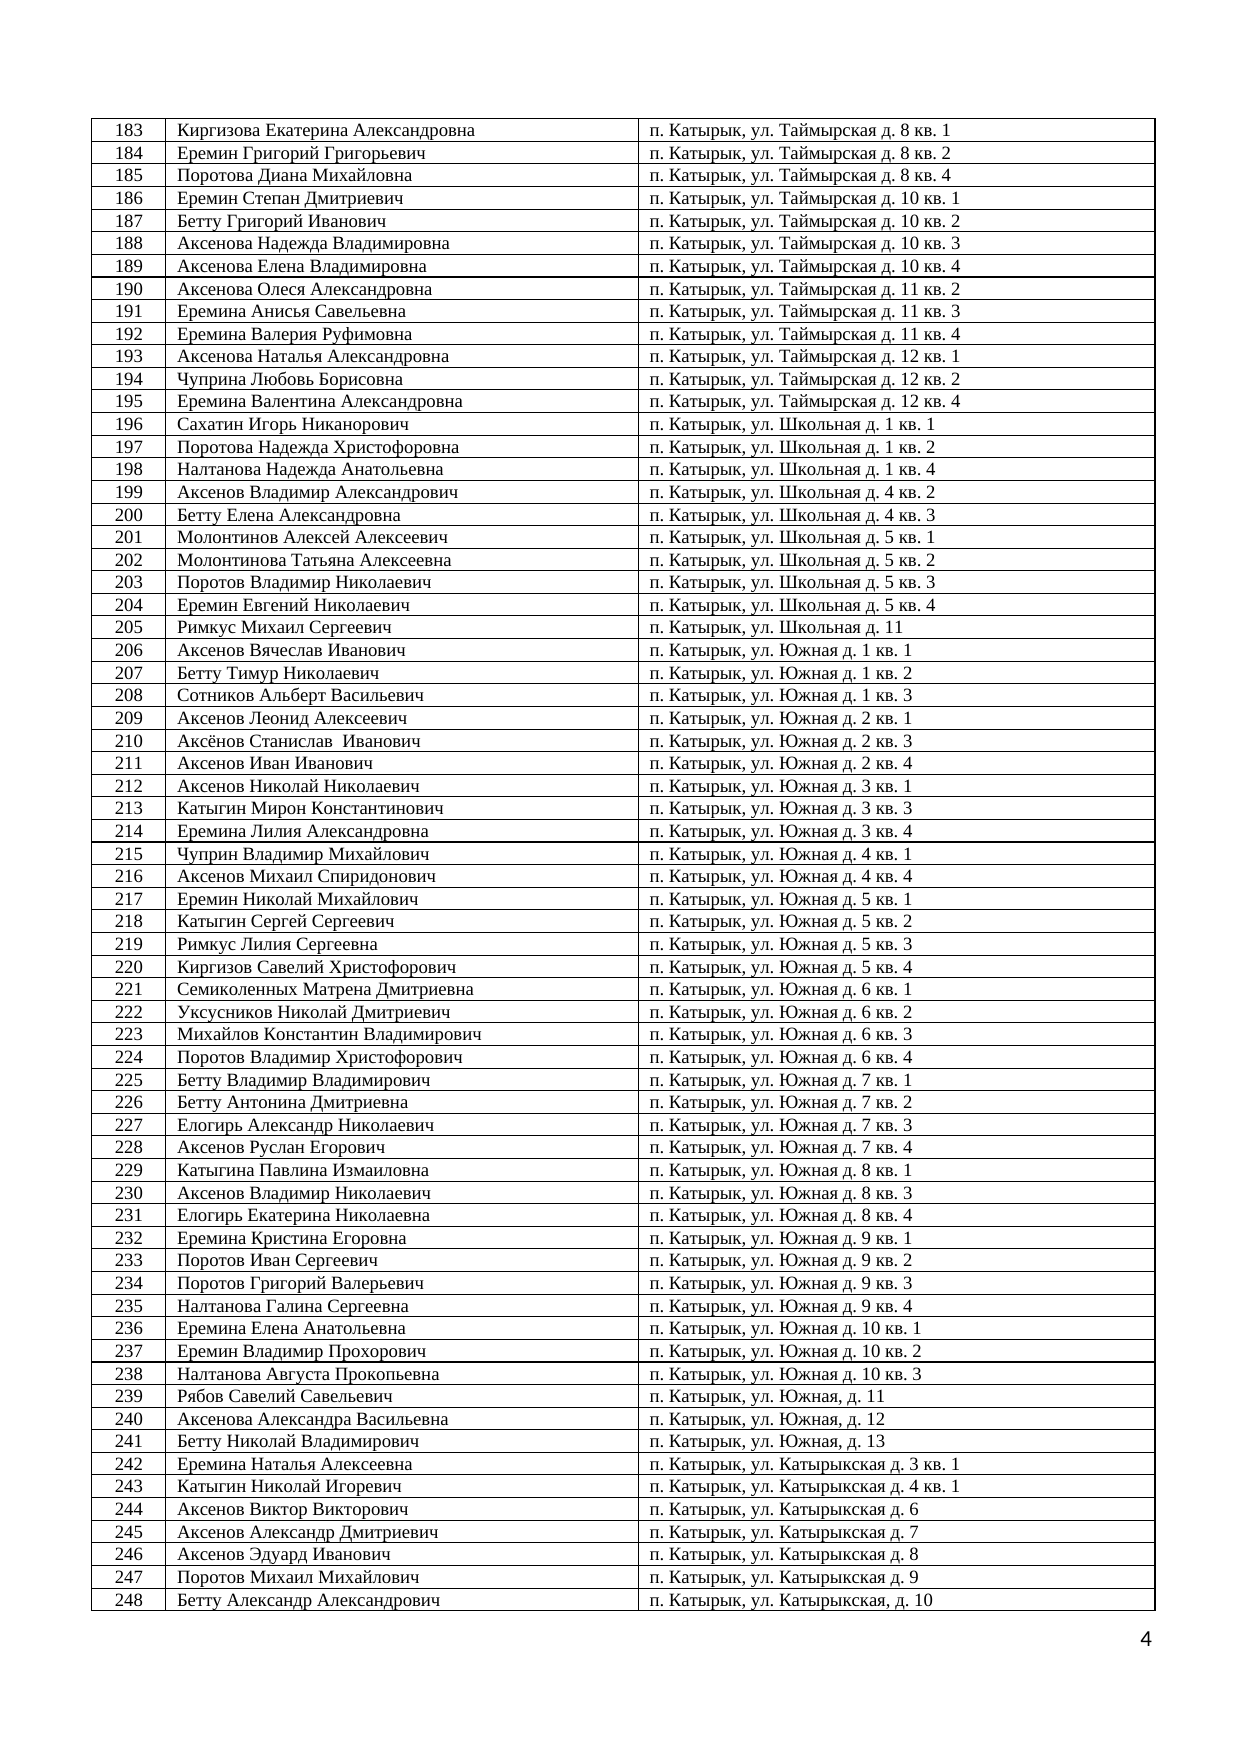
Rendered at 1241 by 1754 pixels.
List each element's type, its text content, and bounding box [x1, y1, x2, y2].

table_cell п. Катырык, ул. Катырыкская д. 9 [639, 1566, 1154, 1587]
table_cell 215 [92, 843, 165, 864]
table_cell п. Катырык, ул. Южная, д. 12 [639, 1408, 1154, 1429]
table_cell п. Катырык, ул. Таймырская д. 12 кв. 2 [639, 368, 1154, 389]
table_cell Еремина Кристина Егоровна [166, 1227, 638, 1248]
table_cell Аксенов Михаил Спиридонович [166, 865, 638, 887]
table_cell п. Катырык, ул. Школьная д. 4 кв. 2 [639, 481, 1154, 502]
table_cell п. Катырык, ул. Южная д. 9 кв. 4 [639, 1295, 1154, 1316]
table_cell 246 [92, 1543, 165, 1565]
table_cell 204 [92, 594, 165, 615]
table_cell п. Катырык, ул. Южная д. 3 кв. 4 [639, 820, 1154, 841]
table_cell Катыгин Сергей Сергеевич [166, 910, 638, 932]
table_cell п. Катырык, ул. Южная д. 2 кв. 1 [639, 707, 1154, 728]
table_cell 212 [92, 775, 165, 796]
table_cell 236 [92, 1317, 165, 1339]
table_cell п. Катырык, ул. Таймырская д. 8 кв. 4 [639, 164, 1154, 186]
table_cell 239 [92, 1385, 165, 1407]
table_cell Еремина Елена Анатольевна [166, 1317, 638, 1339]
table_cell п. Катырык, ул. Таймырская д. 10 кв. 4 [639, 255, 1154, 276]
table_cell 206 [92, 639, 165, 661]
table_cell 199 [92, 481, 165, 502]
table_cell 233 [92, 1249, 165, 1271]
table_cell п. Катырык, ул. Катырыкская д. 6 [639, 1498, 1154, 1519]
table_cell п. Катырык, ул. Южная д. 5 кв. 2 [639, 910, 1154, 932]
table_cell п. Катырык, ул. Школьная д. 5 кв. 4 [639, 594, 1154, 615]
table_cell п. Катырык, ул. Южная д. 3 кв. 1 [639, 775, 1154, 796]
table_cell п. Катырык, ул. Южная д. 6 кв. 4 [639, 1046, 1154, 1067]
table_cell 214 [92, 820, 165, 841]
table_cell Еремина Лилия Александровна [166, 820, 638, 841]
table_cell 191 [92, 300, 165, 322]
table_cell п. Катырык, ул. Южная д. 6 кв. 1 [639, 978, 1154, 1000]
table_cell Бетту Тимур Николаевич [166, 662, 638, 683]
table_cell Михайлов Константин Владимирович [166, 1023, 638, 1045]
table_cell 224 [92, 1046, 165, 1067]
table_cell п. Катырык, ул. Школьная д. 4 кв. 3 [639, 504, 1154, 525]
table_cell 217 [92, 888, 165, 909]
table_cell Еремина Наталья Алексеевна [166, 1453, 638, 1474]
table_cell 222 [92, 1001, 165, 1022]
table_cell п. Катырык, ул. Южная, д. 11 [639, 1385, 1154, 1407]
table_cell п. Катырык, ул. Южная д. 10 кв. 1 [639, 1317, 1154, 1339]
table_cell п. Катырык, ул. Южная д. 9 кв. 2 [639, 1249, 1154, 1271]
table_cell Еремин Григорий Григорьевич [166, 142, 638, 163]
table_cell п. Катырык, ул. Южная д. 7 кв. 4 [639, 1136, 1154, 1158]
table_cell Бетту Григорий Иванович [166, 210, 638, 231]
table_cell п. Катырык, ул. Таймырская д. 8 кв. 2 [639, 142, 1154, 163]
table_cell 240 [92, 1408, 165, 1429]
table_cell п. Катырык, ул. Южная д. 4 кв. 4 [639, 865, 1154, 887]
table_cell Римкус Лилия Сергеевна [166, 933, 638, 954]
table_cell п. Катырык, ул. Южная д. 5 кв. 3 [639, 933, 1154, 954]
table_cell 193 [92, 345, 165, 367]
table_cell п. Катырык, ул. Южная д. 1 кв. 3 [639, 684, 1154, 706]
table_cell 207 [92, 662, 165, 683]
table_cell п. Катырык, ул. Школьная д. 1 кв. 2 [639, 436, 1154, 457]
table_cell Еремина Валерия Руфимовна [166, 323, 638, 344]
table_cell п. Катырык, ул. Южная, д. 13 [639, 1430, 1154, 1452]
table_cell 195 [92, 390, 165, 412]
table_cell Аксёнов Станислав Иванович [166, 730, 638, 751]
table_cell п. Катырык, ул. Южная д. 3 кв. 3 [639, 797, 1154, 819]
table_cell Римкус Михаил Сергеевич [166, 616, 638, 638]
table_cell Чуприна Любовь Борисовна [166, 368, 638, 389]
table_cell 226 [92, 1091, 165, 1113]
table_cell п. Катырык, ул. Таймырская д. 12 кв. 4 [639, 390, 1154, 412]
table_cell 187 [92, 210, 165, 231]
table_cell Молонтинова Татьяна Алексеевна [166, 549, 638, 570]
table_cell 216 [92, 865, 165, 887]
table_cell п. Катырык, ул. Южная д. 2 кв. 4 [639, 752, 1154, 774]
table_cell Аксенова Наталья Александровна [166, 345, 638, 367]
table_cell Бетту Антонина Дмитриевна [166, 1091, 638, 1113]
table_cell Аксенов Иван Иванович [166, 752, 638, 774]
table_cell 202 [92, 549, 165, 570]
table_cell п. Катырык, ул. Южная д. 10 кв. 3 [639, 1363, 1154, 1384]
table_cell Аксенова Александра Васильевна [166, 1408, 638, 1429]
table_cell 210 [92, 730, 165, 751]
table_cell п. Катырык, ул. Школьная д. 5 кв. 1 [639, 526, 1154, 548]
table_cell Рябов Савелий Савельевич [166, 1385, 638, 1407]
table_cell Бетту Владимир Владимирович [166, 1069, 638, 1090]
table_cell Катыгина Павлина Измаиловна [166, 1159, 638, 1181]
table_cell Поротова Диана Михайловна [166, 164, 638, 186]
table_cell 198 [92, 458, 165, 480]
table_cell 231 [92, 1204, 165, 1226]
table_cell 189 [92, 255, 165, 276]
table_cell Еремин Николай Михайлович [166, 888, 638, 909]
table_cell 200 [92, 504, 165, 525]
table_cell Аксенова Олеся Александровна [166, 278, 638, 299]
table_cell 209 [92, 707, 165, 728]
table_cell Аксенов Руслан Егорович [166, 1136, 638, 1158]
table_cell 184 [92, 142, 165, 163]
table_cell Бетту Николай Владимирович [166, 1430, 638, 1452]
table_cell 197 [92, 436, 165, 457]
table_cell Аксенов Вячеслав Иванович [166, 639, 638, 661]
table_cell 232 [92, 1227, 165, 1248]
table_cell 194 [92, 368, 165, 389]
table_cell п. Катырык, ул. Катырыкская д. 4 кв. 1 [639, 1475, 1154, 1497]
table_cell Киргизова Екатерина Александровна [166, 119, 638, 141]
table_cell п. Катырык, ул. Таймырская д. 10 кв. 2 [639, 210, 1154, 231]
table_cell Поротов Михаил Михайлович [166, 1566, 638, 1587]
table_cell Чуприн Владимир Михайлович [166, 843, 638, 864]
table_cell п. Катырык, ул. Южная д. 7 кв. 3 [639, 1114, 1154, 1135]
table_cell 227 [92, 1114, 165, 1135]
table_cell 211 [92, 752, 165, 774]
table_cell Катыгин Мирон Константинович [166, 797, 638, 819]
table_cell п. Катырык, ул. Южная д. 4 кв. 1 [639, 843, 1154, 864]
table_cell 221 [92, 978, 165, 1000]
table_cell 205 [92, 616, 165, 638]
table_cell Елогирь Екатерина Николаевна [166, 1204, 638, 1226]
table_cell 235 [92, 1295, 165, 1316]
table_cell 243 [92, 1475, 165, 1497]
table_cell 220 [92, 956, 165, 977]
table_cell Катыгин Николай Игоревич [166, 1475, 638, 1497]
table_cell п. Катырык, ул. Таймырская д. 11 кв. 2 [639, 278, 1154, 299]
table_cell 229 [92, 1159, 165, 1181]
table_cell 234 [92, 1272, 165, 1293]
table_cell Еремин Евгений Николаевич [166, 594, 638, 615]
table_cell Еремина Анисья Савельевна [166, 300, 638, 322]
table_cell п. Катырык, ул. Южная д. 5 кв. 1 [639, 888, 1154, 909]
table_cell Поротов Григорий Валерьевич [166, 1272, 638, 1293]
table_cell 219 [92, 933, 165, 954]
table_cell п. Катырык, ул. Катырыкская д. 3 кв. 1 [639, 1453, 1154, 1474]
table_cell 238 [92, 1363, 165, 1384]
table_cell Елогирь Александр Николаевич [166, 1114, 638, 1135]
table_cell 247 [92, 1566, 165, 1587]
table_cell 196 [92, 413, 165, 434]
table_cell Налтанова Августа Прокопьевна [166, 1363, 638, 1384]
table_cell 223 [92, 1023, 165, 1045]
table_cell п. Катырык, ул. Школьная д. 11 [639, 616, 1154, 638]
table_cell п. Катырык, ул. Южная д. 7 кв. 2 [639, 1091, 1154, 1113]
table_cell 201 [92, 526, 165, 548]
table_cell п. Катырык, ул. Школьная д. 1 кв. 1 [639, 413, 1154, 434]
table_cell Аксенов Леонид Алексеевич [166, 707, 638, 728]
table_cell 242 [92, 1453, 165, 1474]
table_cell п. Катырык, ул. Таймырская д. 11 кв. 3 [639, 300, 1154, 322]
table_cell п. Катырык, ул. Таймырская д. 10 кв. 3 [639, 232, 1154, 254]
table_cell 225 [92, 1069, 165, 1090]
table_cell п. Катырык, ул. Южная д. 8 кв. 4 [639, 1204, 1154, 1226]
table_cell Аксенов Виктор Викторович [166, 1498, 638, 1519]
table_cell п. Катырык, ул. Таймырская д. 11 кв. 4 [639, 323, 1154, 344]
table_cell 237 [92, 1340, 165, 1361]
table_cell п. Катырык, ул. Южная д. 1 кв. 2 [639, 662, 1154, 683]
table_cell 192 [92, 323, 165, 344]
table_cell п. Катырык, ул. Южная д. 5 кв. 4 [639, 956, 1154, 977]
table_cell Киргизов Савелий Христофорович [166, 956, 638, 977]
table_cell Аксенова Надежда Владимировна [166, 232, 638, 254]
table_cell Аксенов Владимир Николаевич [166, 1182, 638, 1203]
table_cell Еремин Владимир Прохорович [166, 1340, 638, 1361]
table_cell п. Катырык, ул. Южная д. 8 кв. 1 [639, 1159, 1154, 1181]
table_cell п. Катырык, ул. Таймырская д. 8 кв. 1 [639, 119, 1154, 141]
table_cell Поротова Надежда Христофоровна [166, 436, 638, 457]
table_cell Аксенов Эдуард Иванович [166, 1543, 638, 1565]
table_cell п. Катырык, ул. Южная д. 9 кв. 3 [639, 1272, 1154, 1293]
table_cell Семиколенных Матрена Дмитриевна [166, 978, 638, 1000]
table_cell Аксенов Александр Дмитриевич [166, 1521, 638, 1542]
table_cell п. Катырык, ул. Катырыкская д. 7 [639, 1521, 1154, 1542]
table_cell п. Катырык, ул. Таймырская д. 10 кв. 1 [639, 187, 1154, 208]
table_cell Поротов Владимир Николаевич [166, 571, 638, 593]
table_cell 203 [92, 571, 165, 593]
table_cell Еремин Степан Дмитриевич [166, 187, 638, 208]
table_cell п. Катырык, ул. Школьная д. 1 кв. 4 [639, 458, 1154, 480]
table_cell п. Катырык, ул. Школьная д. 5 кв. 2 [639, 549, 1154, 570]
table_cell 218 [92, 910, 165, 932]
table_cell Налтанова Галина Сергеевна [166, 1295, 638, 1316]
table_cell 208 [92, 684, 165, 706]
table_cell п. Катырык, ул. Южная д. 9 кв. 1 [639, 1227, 1154, 1248]
table_cell Аксенов Владимир Александрович [166, 481, 638, 502]
table_cell 245 [92, 1521, 165, 1542]
table_cell п. Катырык, ул. Катырыкская, д. 10 [639, 1589, 1154, 1610]
table_cell Молонтинов Алексей Алексеевич [166, 526, 638, 548]
table_cell 185 [92, 164, 165, 186]
table_cell Аксенов Николай Николаевич [166, 775, 638, 796]
table_cell 213 [92, 797, 165, 819]
table_cell п. Катырык, ул. Южная д. 1 кв. 1 [639, 639, 1154, 661]
table_cell п. Катырык, ул. Школьная д. 5 кв. 3 [639, 571, 1154, 593]
table_cell п. Катырык, ул. Южная д. 6 кв. 3 [639, 1023, 1154, 1045]
table_cell 241 [92, 1430, 165, 1452]
table_cell п. Катырык, ул. Южная д. 2 кв. 3 [639, 730, 1154, 751]
table_cell Аксенова Елена Владимировна [166, 255, 638, 276]
table_cell п. Катырык, ул. Катырыкская д. 8 [639, 1543, 1154, 1565]
table_cell 188 [92, 232, 165, 254]
table_cell Поротов Иван Сергеевич [166, 1249, 638, 1271]
table_cell Сахатин Игорь Никанорович [166, 413, 638, 434]
table_cell 248 [92, 1589, 165, 1610]
table_cell п. Катырык, ул. Южная д. 8 кв. 3 [639, 1182, 1154, 1203]
table_cell п. Катырык, ул. Таймырская д. 12 кв. 1 [639, 345, 1154, 367]
table_cell Сотников Альберт Васильевич [166, 684, 638, 706]
table_cell 186 [92, 187, 165, 208]
table_cell Еремина Валентина Александровна [166, 390, 638, 412]
table_cell 244 [92, 1498, 165, 1519]
table_cell Поротов Владимир Христофорович [166, 1046, 638, 1067]
table_cell Налтанова Надежда Анатольевна [166, 458, 638, 480]
table_cell 228 [92, 1136, 165, 1158]
table_cell 230 [92, 1182, 165, 1203]
table_cell п. Катырык, ул. Южная д. 6 кв. 2 [639, 1001, 1154, 1022]
table_cell п. Катырык, ул. Южная д. 7 кв. 1 [639, 1069, 1154, 1090]
table_cell Бетту Александр Александрович [166, 1589, 638, 1610]
table_cell 190 [92, 278, 165, 299]
table_cell п. Катырык, ул. Южная д. 10 кв. 2 [639, 1340, 1154, 1361]
table_cell 183 [92, 119, 165, 141]
table_cell Бетту Елена Александровна [166, 504, 638, 525]
table_cell Уксусников Николай Дмитриевич [166, 1001, 638, 1022]
